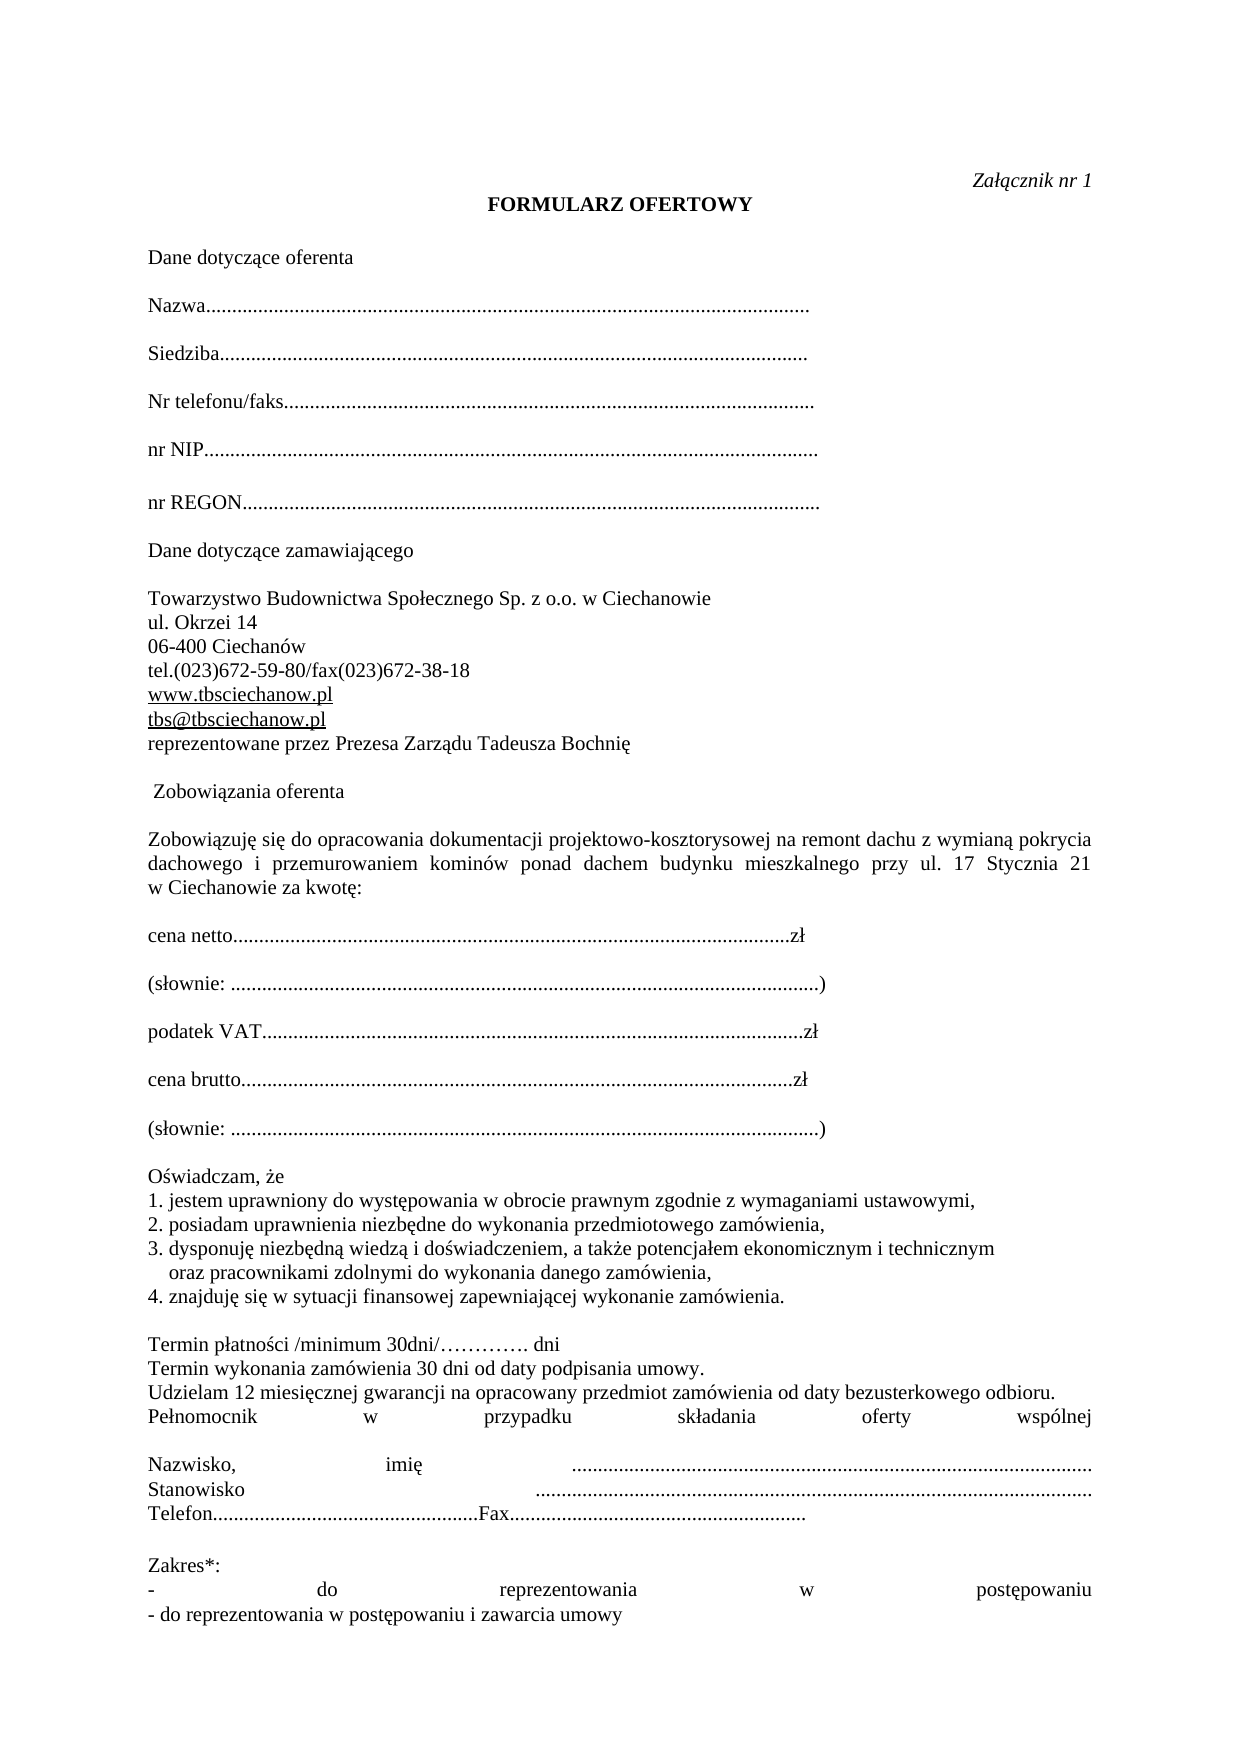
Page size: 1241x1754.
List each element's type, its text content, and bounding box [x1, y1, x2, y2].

text Zobowiązania oferenta [148, 779, 1092, 803]
text FORMULARZ OFERTOWY [148, 192, 1092, 216]
text 1. jestem uprawniony do występowania w obrocie prawnym zgodnie z wymaganiami ustawowymi, [148, 1188, 1092, 1212]
text (słownie: .................................................................................................................) [148, 1116, 1092, 1139]
text Zakres*: - do reprezentowania w postępowaniu - do reprezentowania w postępowaniu i zawarcia umowy [148, 1553, 1092, 1626]
text oraz pracownikami zdolnymi do wykonania danego zamówienia, [148, 1260, 1092, 1284]
text 4. znajduję się w sytuacji finansowej zapewniającej wykonanie zamówienia. [148, 1284, 1092, 1308]
text podatek VAT........................................................................................................zł [148, 1019, 1092, 1043]
text Udzielam 12 miesięcznej gwarancji na opracowany przedmiot zamówienia od daty bezusterkowego odbioru. [148, 1380, 1092, 1404]
text tel.(023)672-59-80/fax(023)672-38-18 [148, 658, 1092, 682]
text Oświadczam, że [148, 1164, 1092, 1188]
text Nr telefonu/faks...................................................................................................... [148, 389, 1092, 413]
text cena brutto..........................................................................................................zł [148, 1067, 1092, 1091]
text Załącznik nr 1 [148, 168, 1092, 192]
text Termin wykonania zamówienia 30 dni od daty podpisania umowy. [148, 1356, 1092, 1380]
text (słownie: .................................................................................................................) [148, 971, 1092, 995]
text nr REGON............................................................................................................... [148, 490, 1092, 514]
text Zobowiązuję się do opracowania dokumentacji projektowo-kosztorysowej na remont dachu z wymianą pokrycia dachowego i przemurowaniem kominów ponad dachem budynku mieszkalnego przy ul. 17 Stycznia 21 w Ciechanowie za kwotę: [148, 827, 1092, 899]
text cena netto...........................................................................................................zł [148, 923, 1092, 947]
text Towarzystwo Budownictwa Społecznego Sp. z o.o. w Ciechanowie [148, 586, 1092, 610]
text 06-400 Ciechanów [148, 634, 1092, 658]
text 2. posiadam uprawnienia niezbędne do wykonania przedmiotowego zamówienia, [148, 1212, 1092, 1236]
text 3. dysponuję niezbędną wiedzą i doświadczeniem, a także potencjałem ekonomicznym i technicznym [148, 1236, 1092, 1260]
text tbs@tbsciechanow.pl [148, 706, 1092, 731]
text Dane dotyczące zamawiającego [148, 538, 1092, 562]
text Termin płatności /minimum 30dni/…………. dni [148, 1332, 1092, 1356]
text Pełnomocnik w przypadku składania oferty wspólnej Nazwisko, imię .................................................................................................... Stanowisko ........................................................................................................... Telefon...................................................Fax......................................................... [148, 1404, 1092, 1553]
text Siedziba................................................................................................................. [148, 341, 1092, 365]
text ul. Okrzei 14 [148, 610, 1092, 634]
text nr NIP...................................................................................................................... [148, 437, 1092, 461]
text Nazwa.................................................................................................................... [148, 293, 1092, 317]
text www.tbsciechanow.pl [148, 682, 1092, 706]
text Dane dotyczące oferenta [148, 244, 1092, 269]
text reprezentowane przez Prezesa Zarządu Tadeusza Bochnię [148, 731, 1092, 754]
